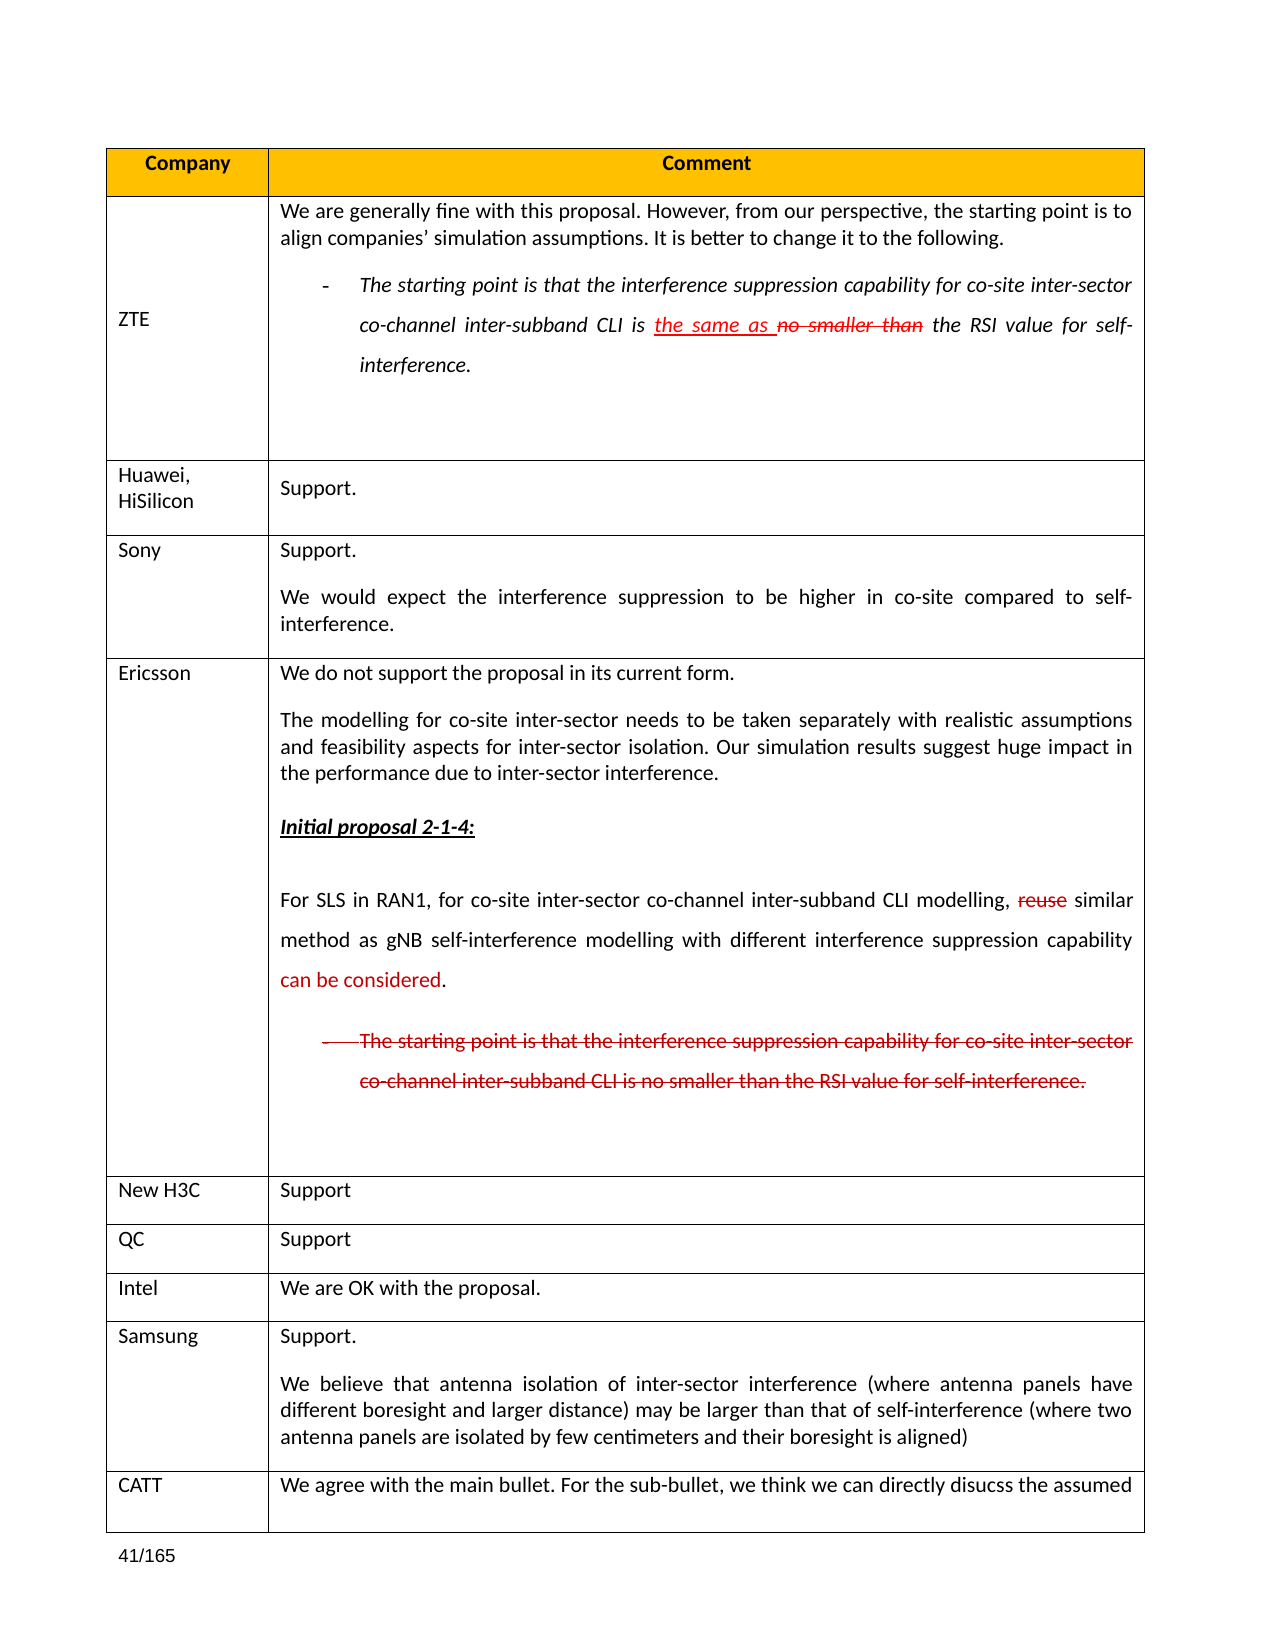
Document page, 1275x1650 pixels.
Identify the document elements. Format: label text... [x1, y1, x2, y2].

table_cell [269, 1472, 1144, 1532]
table_cell Intel [107, 1274, 268, 1321]
table_cell CATT [107, 1472, 268, 1532]
table_cell Support. [269, 461, 1144, 535]
table_cell ZTE [107, 197, 268, 460]
table_cell We are OK with the proposal. [269, 1274, 1144, 1321]
table_cell Huawei, HiSilicon [107, 461, 268, 535]
table_cell Support [269, 1225, 1144, 1273]
table_cell QC [107, 1225, 268, 1273]
table_cell Support. We would expect the interference suppression to be higher in co-site compared to self-interference. [269, 536, 1144, 658]
table_cell Samsung [107, 1322, 268, 1471]
table_cell Support. We believe that antenna isolation of inter-sector interference (where antenna panels have different boresight and larger distance) may be larger than that of self-interference (where two antenna panels are isolated by few centimeters and their boresight is aligned) [269, 1322, 1144, 1471]
table_cell We do not support the proposal in its current form. The modelling for co-site inter-sector needs to be taken separately with realistic assumptions and feasibility aspects for inter-sector isolation. Our simulation results suggest huge impact in the performance due to inter-sector interference. Initial proposal 2-1-4: For SLS in RAN1, for co-site inter-sector co-channel inter-subband CLI modelling, reuse similar method as gNB self-interference modelling with different interference suppression capability can be considered. The starting point is that the interference suppression capability for co-site inter-sector co-channel inter-subband CLI is no smaller than the RSI value for self-interference. [269, 659, 1144, 1176]
table_cell New H3C [107, 1177, 268, 1224]
table_cell Sony [107, 536, 268, 658]
table_cell Support [269, 1177, 1144, 1224]
table_header Company [107, 149, 268, 196]
table_cell We are generally fine with this proposal. However, from our perspective, the starting point is to align companies’ simulation assumptions. It is better to change it to the following. The starting point is that the interference suppression capability for co-site inter-sector co-channel inter-subband CLI is the same as no smaller than the RSI value for self-interference. [269, 197, 1144, 460]
table_cell Ericsson [107, 659, 268, 1176]
table_header Comment [269, 149, 1144, 196]
